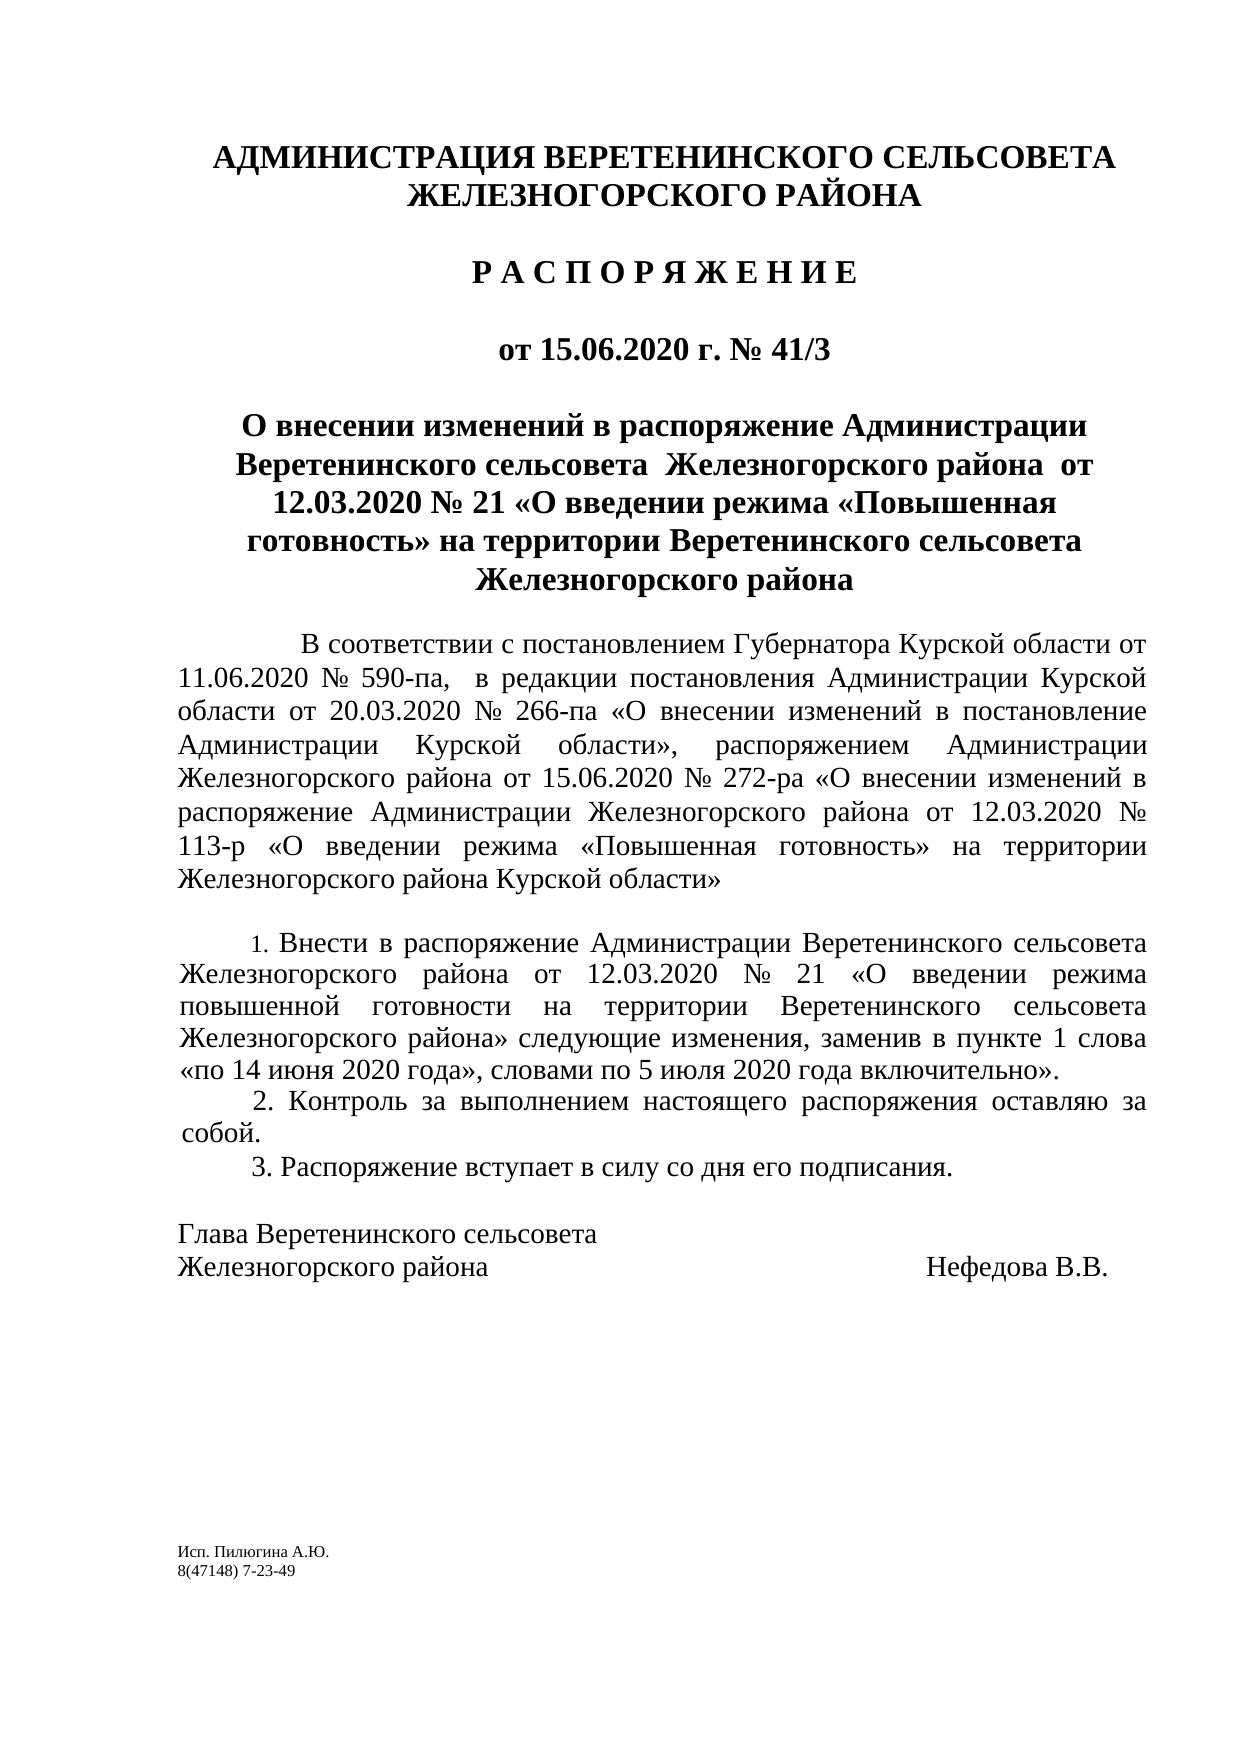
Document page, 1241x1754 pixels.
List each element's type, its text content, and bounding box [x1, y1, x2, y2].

text 3. Распоряжение вступает в силу со дня его подписания. [251, 1149, 1152, 1182]
text 8(47148) 7-23-49 [177, 1561, 1152, 1580]
text от 15.06.2020 г. № 41/3 [177, 329, 1152, 367]
text 2. Контроль за выполнением настоящего распоряжения оставляю за собой. [181, 1085, 1147, 1149]
text АДМИНИСТРАЦИЯ ВЕРЕТЕНИНСКОГО СЕЛЬСОВЕТА [177, 137, 1152, 176]
text ЖЕЛЕЗНОГОРСКОГО РАЙОНА [177, 176, 1152, 214]
text Глава Веретенинского сельсовета [177, 1216, 1152, 1249]
text Железногорского района Нефедова В.В. [177, 1249, 1152, 1283]
text В соответствии с постановлением Губернатора Курской области от 11.06.2020 № 590-па, в редакции постановления Администрации Курской области от 20.03.2020 № 266-па «О внесении изменений в постановление Администрации Курской области», распоряжением Администрации Железногорского района от 15.06.2020 № 272-ра «О внесении изменений в распоряжение Администрации Железногорского района от 12.03.2020 № 113-р «О введении режима «Повышенная готовность» на территории Железногорского района Курской области» [177, 626, 1147, 895]
text 1. Внести в распоряжение Администрации Веретенинского сельсовета Железногорского района от 12.03.2020 № 21 «О введении режима повышенной готовности на территории Веретенинского сельсовета Железногорского района» следующие изменения, заменив в пункте 1 слова «по 14 июня 2020 года», словами по 5 июля 2020 года включительно». [179, 927, 1147, 1085]
text Р А С П О Р Я Ж Е Н И Е [177, 252, 1152, 291]
text Исп. Пилюгина А.Ю. [177, 1542, 1152, 1561]
text О внесении изменений в распоряжение Администрации Веретенинского сельсовета Железногорского района от 12.03.2020 № 21 «О введении режима «Повышенная готовность» на территории Веретенинского сельсовета Железногорского района [177, 406, 1152, 597]
